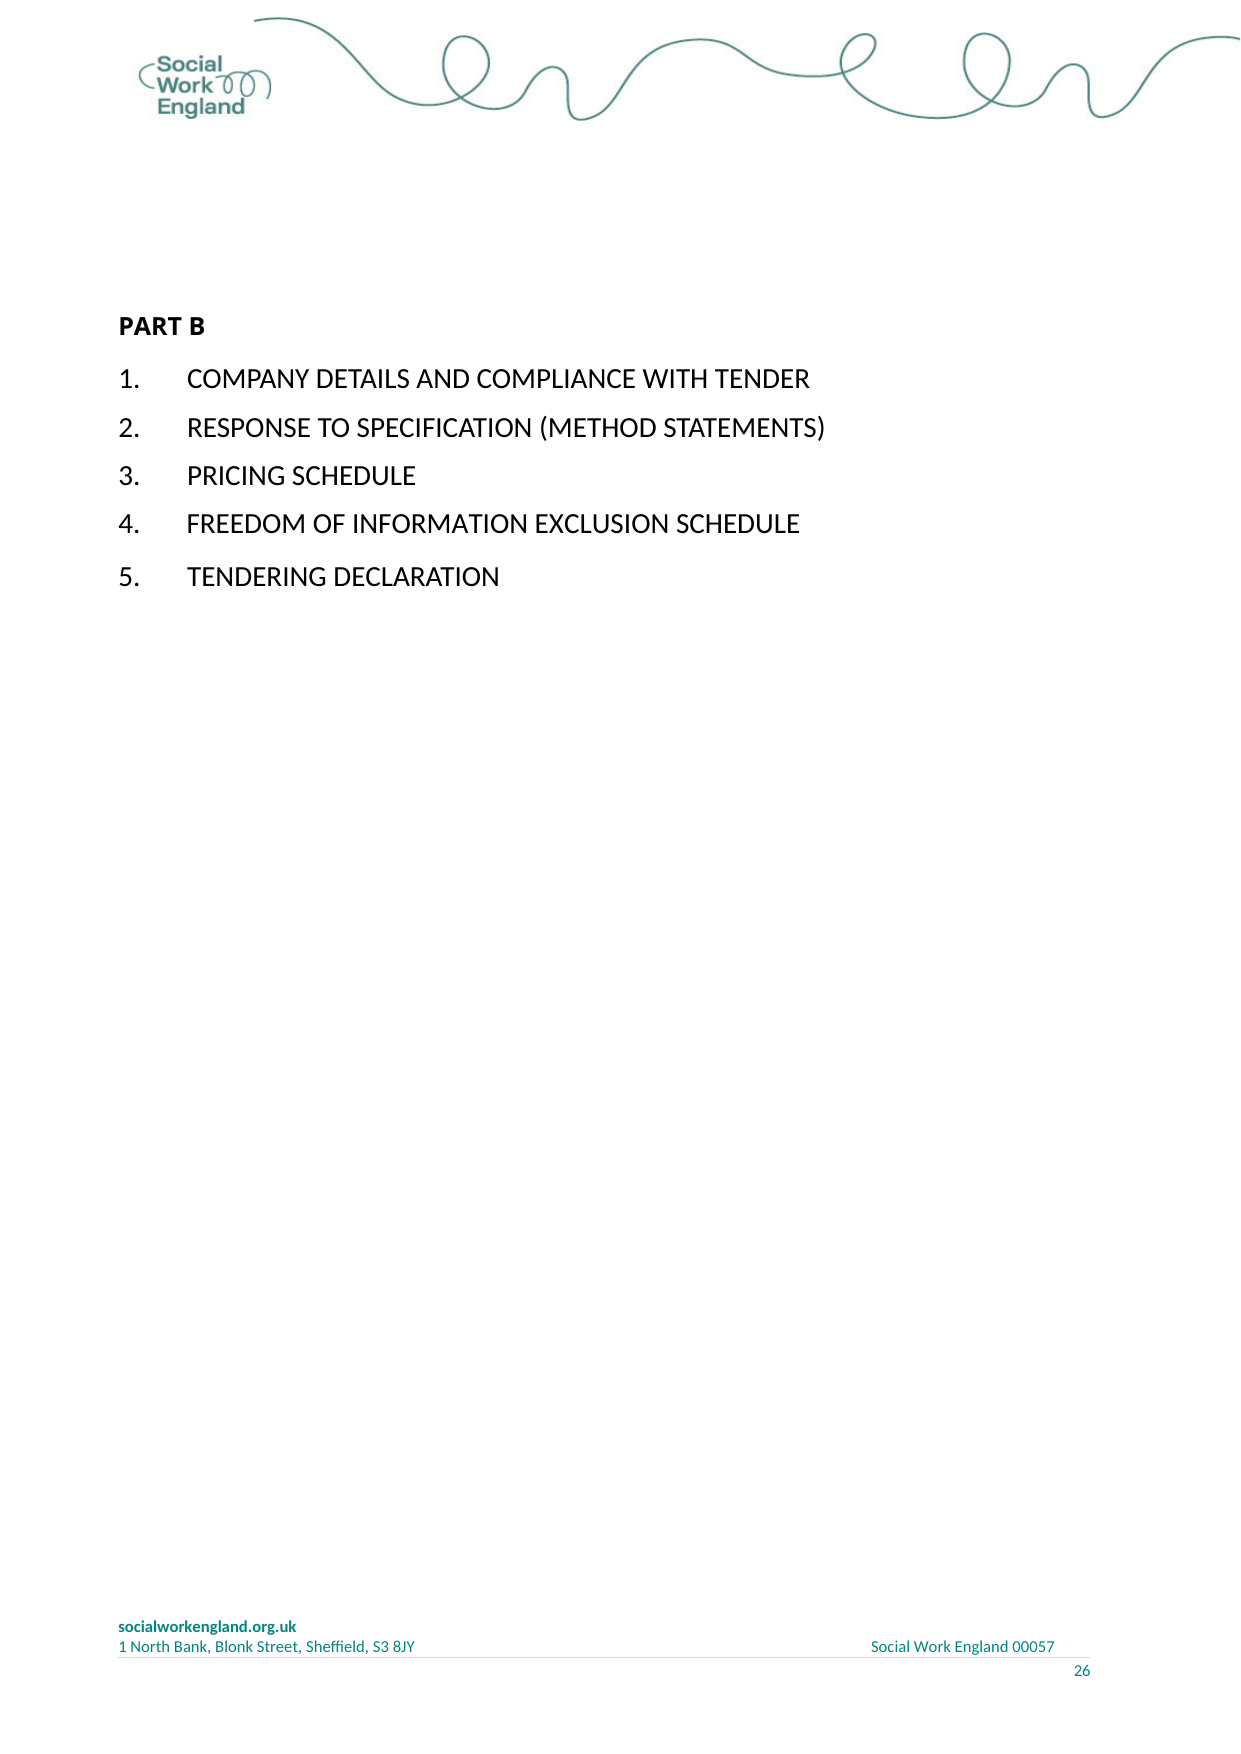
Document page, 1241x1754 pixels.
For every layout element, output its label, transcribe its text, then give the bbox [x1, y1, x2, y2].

text PART B [118, 309, 1090, 343]
text 4. FREEDOM OF INFORMATION EXCLUSION SCHEDULE [118, 505, 1090, 541]
picture [21, 8, 1241, 139]
text 1. COMPANY DETAILS AND COMPLIANCE WITH TENDER [118, 361, 1090, 396]
text 5. TENDERING DECLARATION [118, 558, 1090, 594]
text 2. RESPONSE TO SPECIFICATION (METHOD STATEMENTS) [118, 409, 1090, 444]
text 3. PRICING SCHEDULE [118, 457, 1090, 492]
